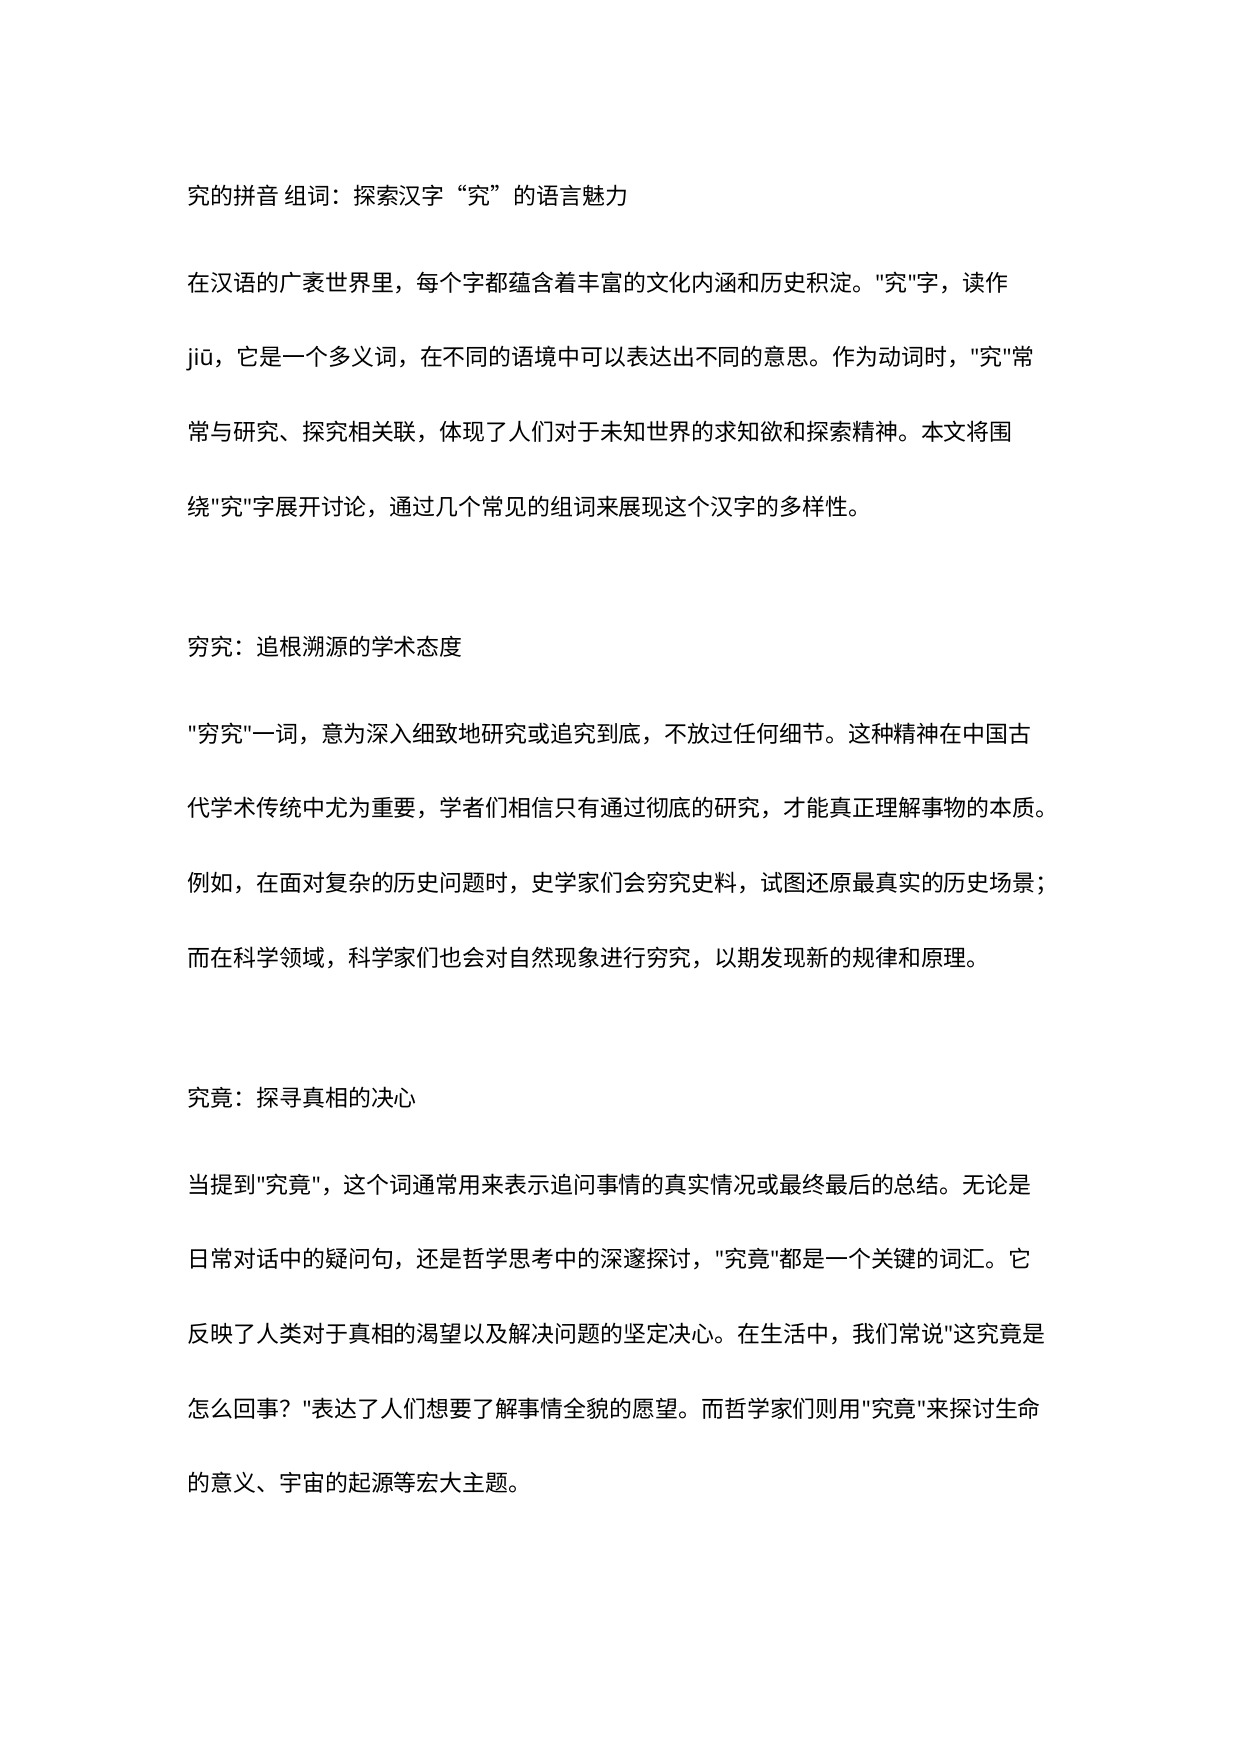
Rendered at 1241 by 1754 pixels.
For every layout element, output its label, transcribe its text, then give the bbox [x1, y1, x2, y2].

text 在汉语的广袤世界里，每个字都蕴含着丰富的文化内涵和历史积淀。"究"字，读作jiū，它是一个多义词，在不同的语境中可以表达出不同的意思。作为动词时，"究"常常与研究、探究相关联，体现了人们对于未知世界的求知欲和探索精神。本文将围绕"究"字展开讨论，通过几个常见的组词来展现这个汉字的多样性。 [187, 248, 1053, 538]
text "穷究"一词，意为深入细致地研究或追究到底，不放过任何细节。这种精神在中国古代学术传统中尤为重要，学者们相信只有通过彻底的研究，才能真正理解事物的本质。例如，在面对复杂的历史问题时，史学家们会穷究史料，试图还原最真实的历史场景；而在科学领域，科学家们也会对自然现象进行穷究，以期发现新的规律和原理。 [187, 700, 1053, 989]
text 究竟：探寻真相的决心 [187, 1064, 1053, 1129]
text 穷究：追根溯源的学术态度 [187, 613, 1053, 678]
text 当提到"究竟"，这个词通常用来表示追问事情的真实情况或最终最后的总结。无论是日常对话中的疑问句，还是哲学思考中的深邃探讨，"究竟"都是一个关键的词汇。它反映了人类对于真相的渴望以及解决问题的坚定决心。在生活中，我们常说"这究竟是怎么回事？"表达了人们想要了解事情全貌的愿望。而哲学家们则用"究竟"来探讨生命的意义、宇宙的起源等宏大主题。 [187, 1151, 1053, 1514]
text 究的拼音 组词：探索汉字“究”的语言魅力 [187, 162, 1053, 227]
